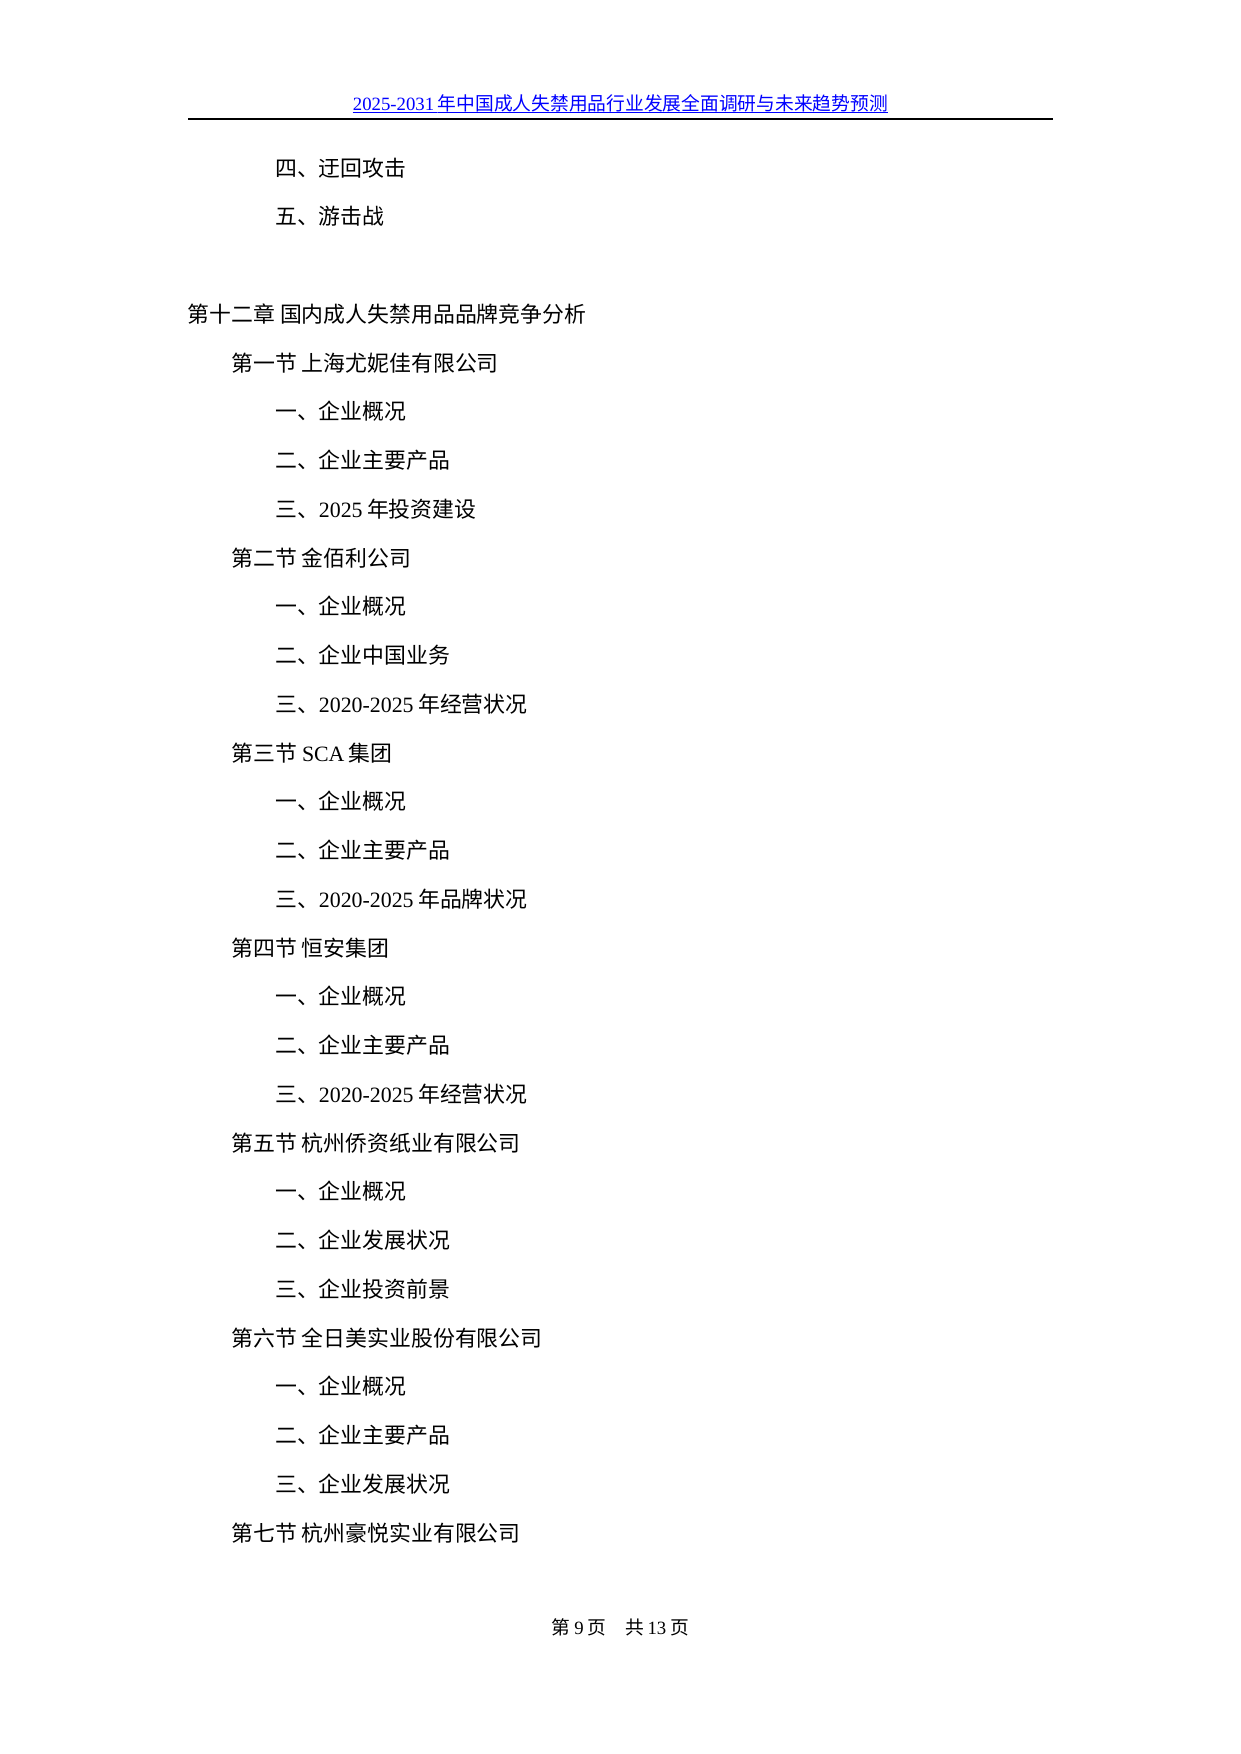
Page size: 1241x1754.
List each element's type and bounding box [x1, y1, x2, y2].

text [187, 150, 1053, 1548]
